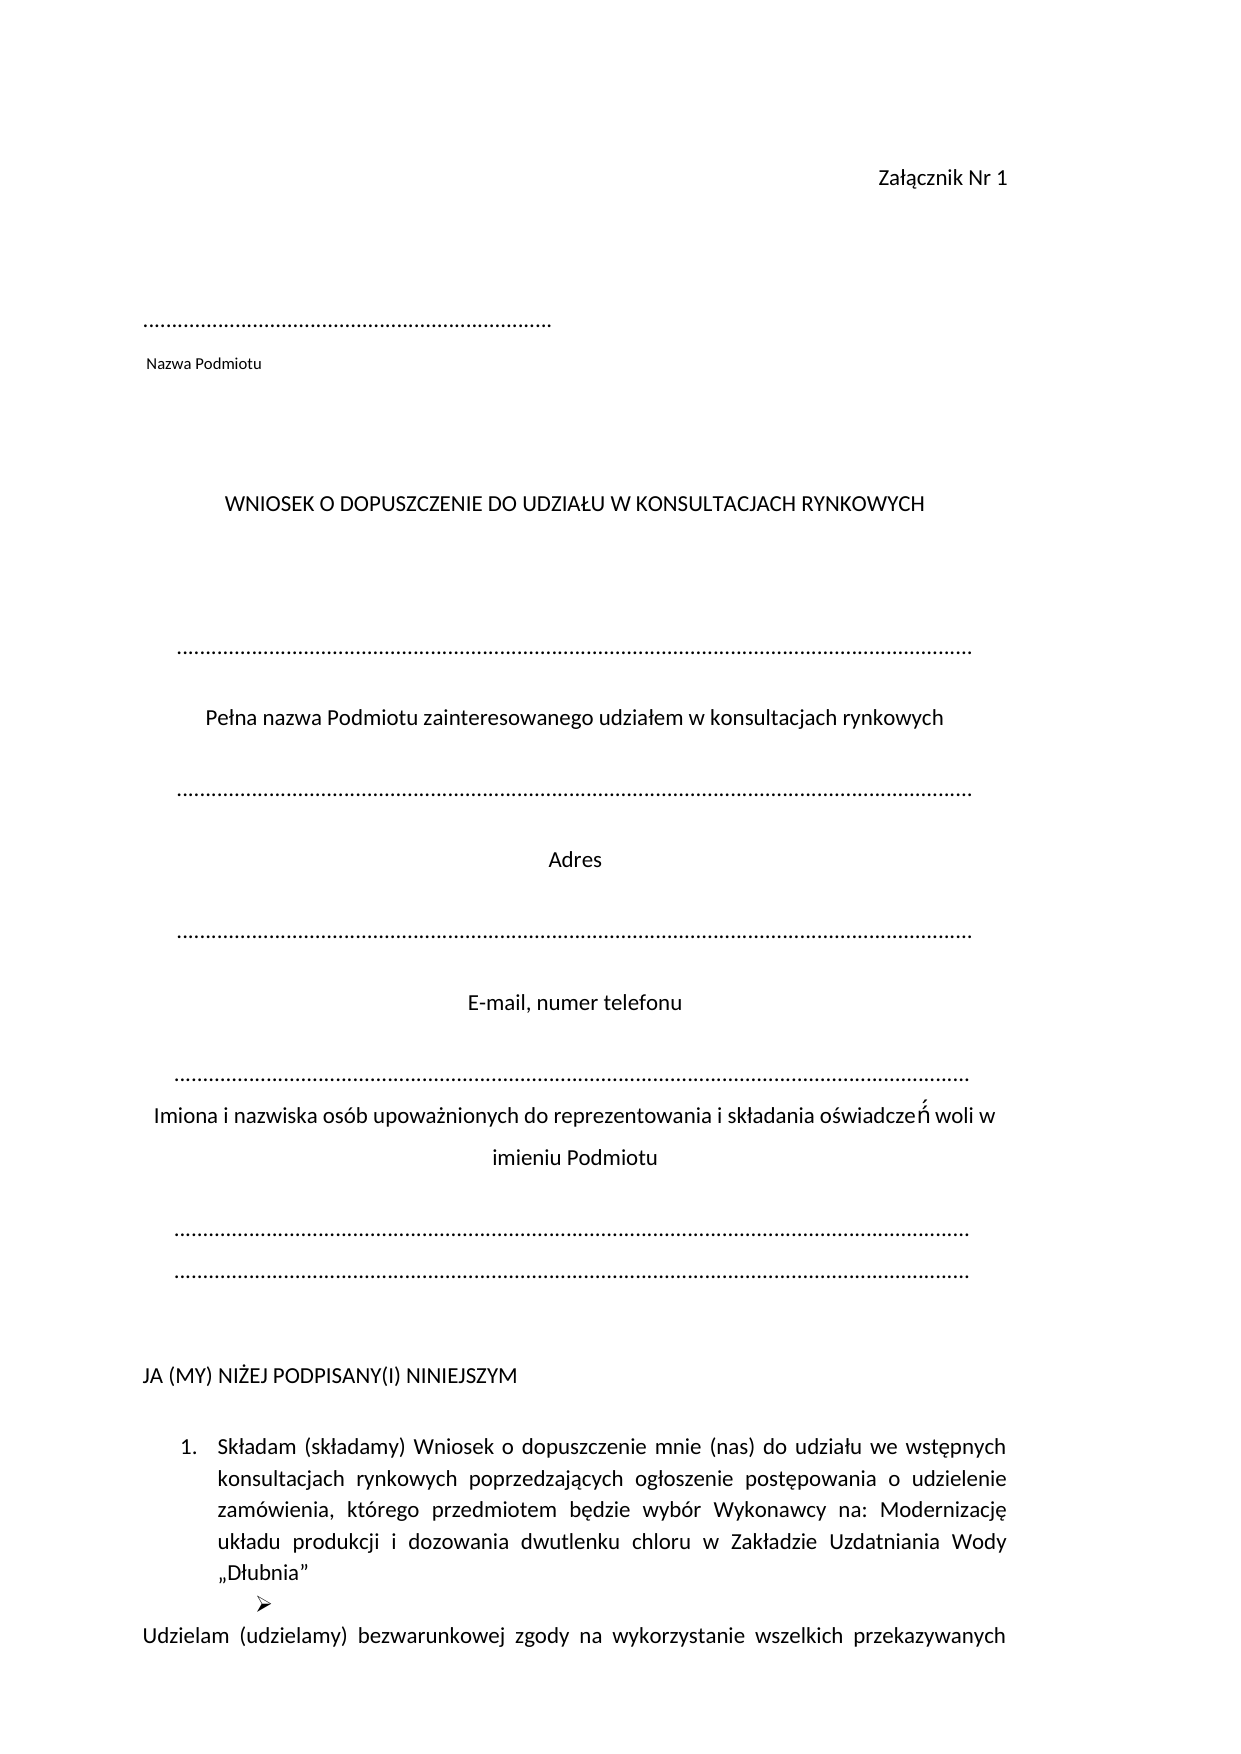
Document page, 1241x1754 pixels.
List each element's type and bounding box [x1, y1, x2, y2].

table_header [132, 163, 1018, 1649]
